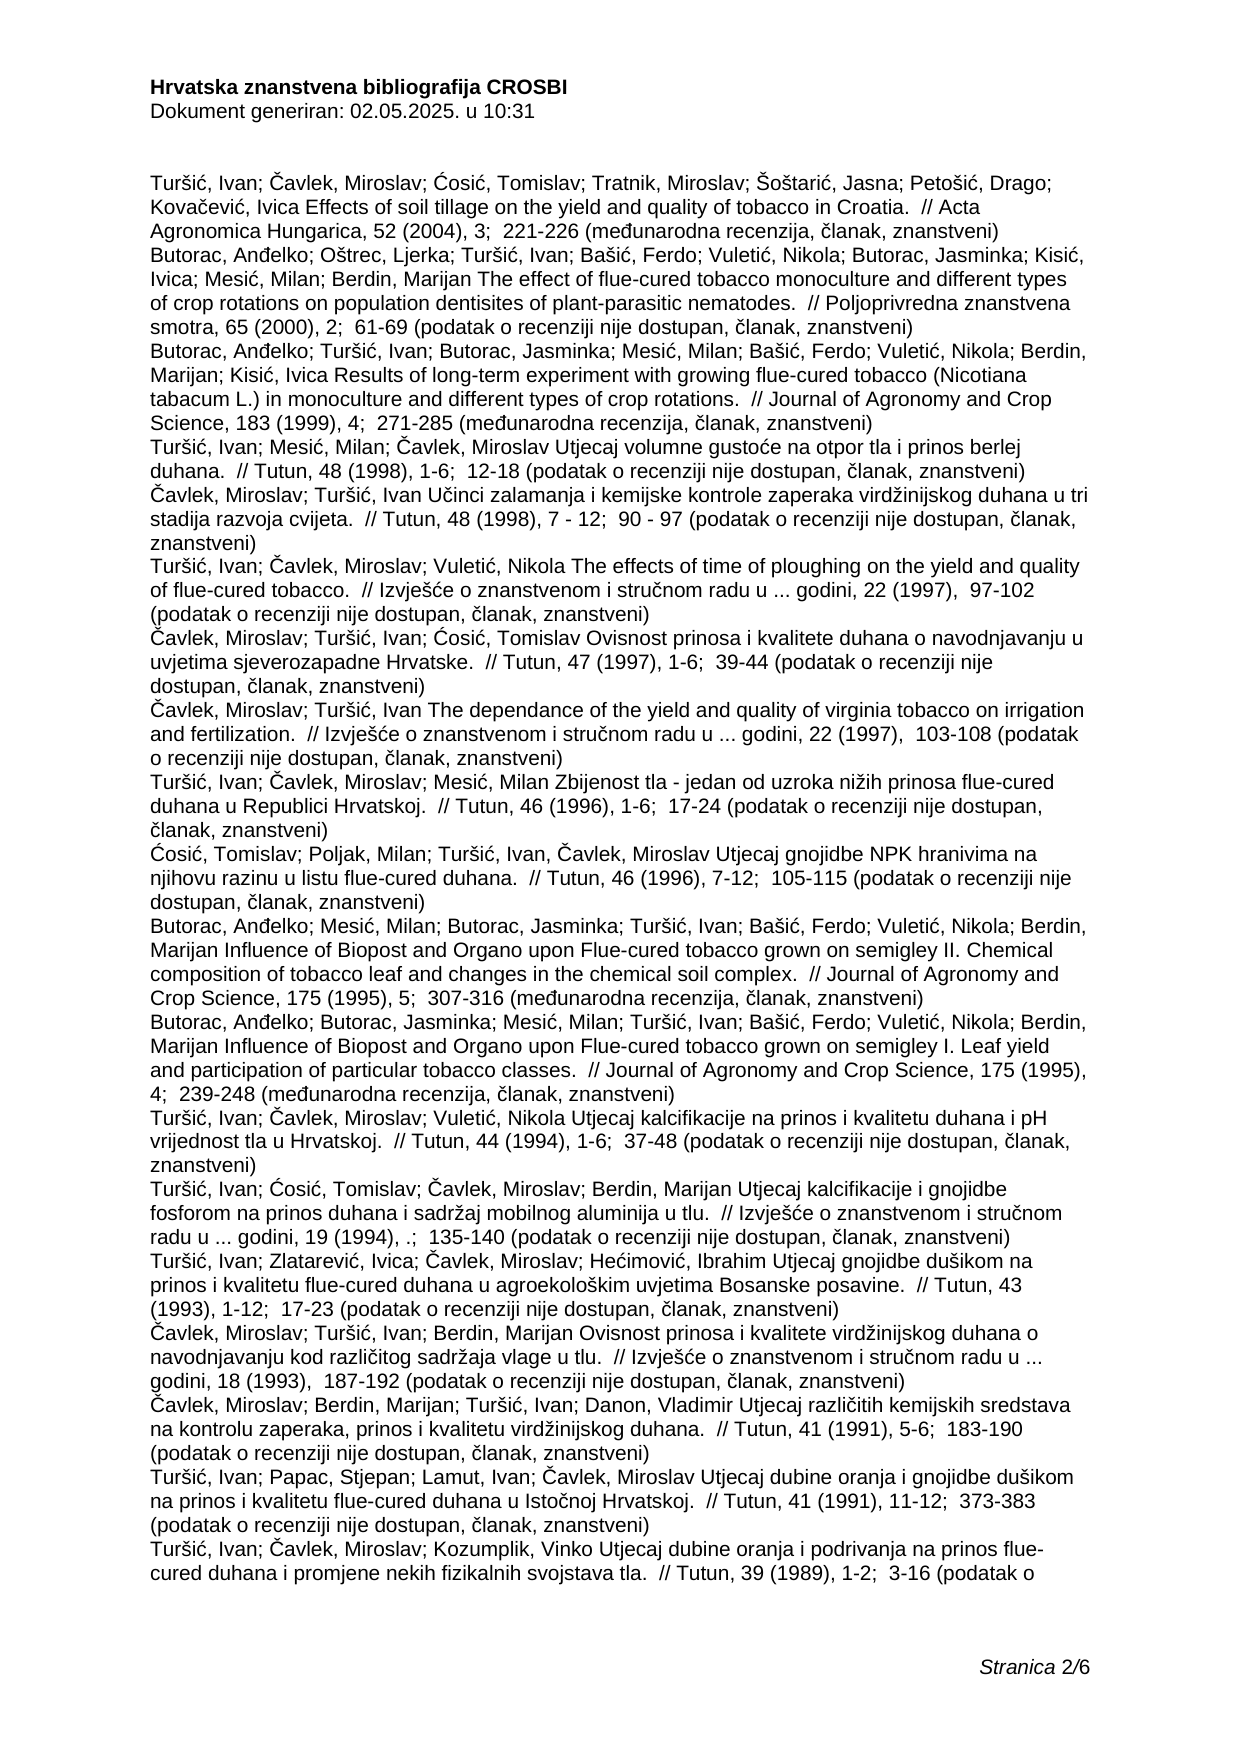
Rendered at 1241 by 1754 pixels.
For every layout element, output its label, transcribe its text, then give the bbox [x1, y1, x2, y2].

text Turšić, Ivan; Čavlek, Miroslav; Vuletić, Nikola [150, 1105, 1090, 1177]
text Čavlek, Miroslav; Turšić, Ivan; Ćosić, Tomislav [150, 626, 1090, 698]
text Ćosić, Tomislav; Poljak, Milan; Turšić, Ivan, Čavlek, Miroslav [150, 842, 1090, 914]
text Turšić, Ivan; Ćosić, Tomislav; Čavlek, Miroslav; Berdin, Marijan [150, 1177, 1090, 1249]
text Čavlek, Miroslav; Berdin, Marijan; Turšić, Ivan; Danon, Vladimir [150, 1393, 1090, 1465]
text Butorac, Anđelko; Mesić, Milan; Butorac, Jasminka; Turšić, Ivan; Bašić, Ferdo; Vuletić, Nikola; Berdin, Marijan [150, 914, 1090, 1009]
text Turšić, Ivan; Čavlek, Miroslav; Ćosić, Tomislav; Tratnik, Miroslav; Šoštarić, Jasna; Petošić, Drago; Kovačević, Ivica [150, 171, 1090, 243]
text Turšić, Ivan; Čavlek, Miroslav; Vuletić, Nikola [150, 554, 1090, 626]
text Čavlek, Miroslav; Turšić, Ivan; Berdin, Marijan [150, 1321, 1090, 1393]
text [150, 1537, 1090, 1584]
text Čavlek, Miroslav; Turšić, Ivan [150, 698, 1090, 770]
text Butorac, Anđelko; Butorac, Jasminka; Mesić, Milan; Turšić, Ivan; Bašić, Ferdo; Vuletić, Nikola; Berdin, Marijan [150, 1009, 1090, 1105]
text Butorac, Anđelko; Oštrec, Ljerka; Turšić, Ivan; Bašić, Ferdo; Vuletić, Nikola; Butorac, Jasminka; Kisić, Ivica; Mesić, Milan; Berdin, Marijan [150, 243, 1090, 339]
text Čavlek, Miroslav; Turšić, Ivan [150, 482, 1090, 554]
text Turšić, Ivan; Zlatarević, Ivica; Čavlek, Miroslav; Hećimović, Ibrahim [150, 1249, 1090, 1321]
text Turšić, Ivan; Mesić, Milan; Čavlek, Miroslav [150, 434, 1090, 482]
text Turšić, Ivan; Čavlek, Miroslav; Mesić, Milan [150, 770, 1090, 842]
text Turšić, Ivan; Papac, Stjepan; Lamut, Ivan; Čavlek, Miroslav [150, 1465, 1090, 1537]
text Butorac, Anđelko; Turšić, Ivan; Butorac, Jasminka; Mesić, Milan; Bašić, Ferdo; Vuletić, Nikola; Berdin, Marijan; Kisić, Ivica [150, 339, 1090, 434]
